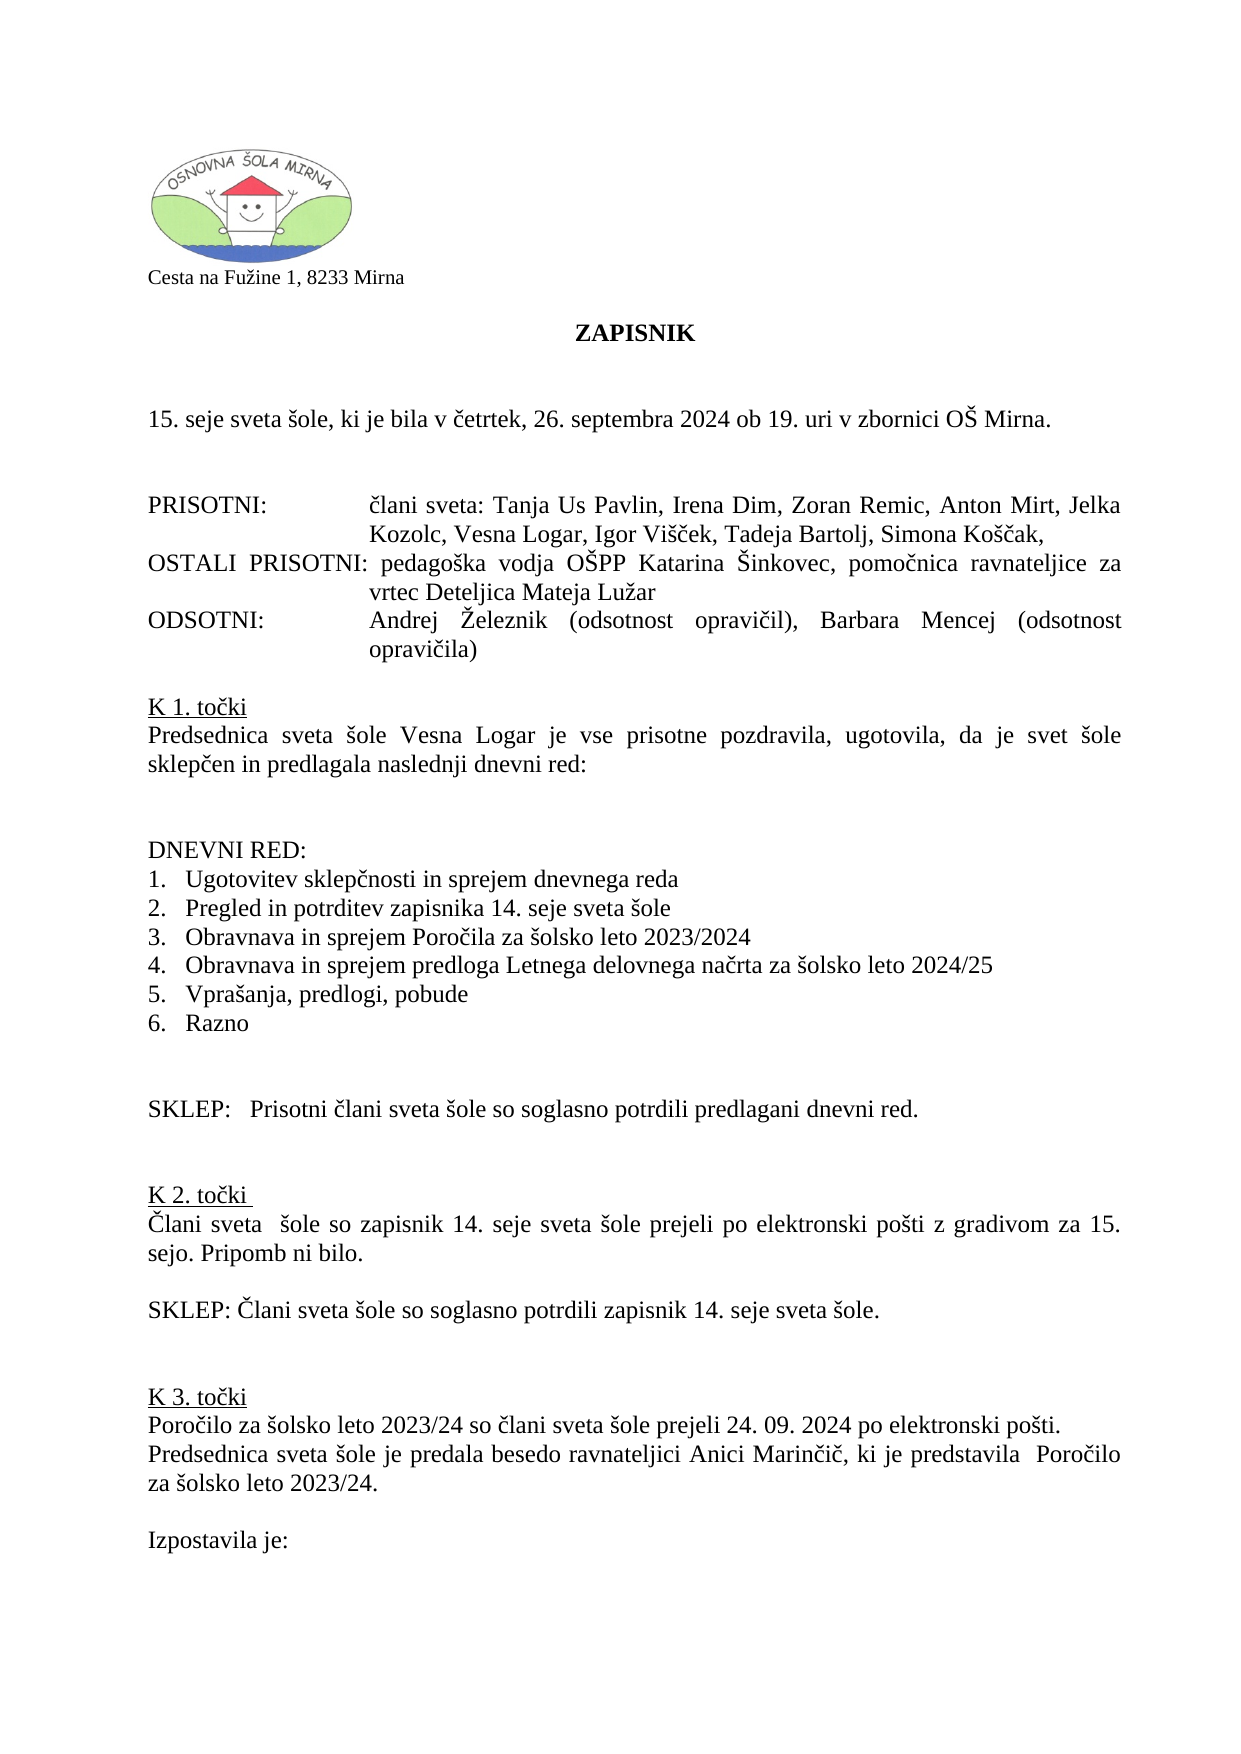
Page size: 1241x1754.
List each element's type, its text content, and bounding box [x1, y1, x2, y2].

picture [147, 147, 354, 266]
text Predsednica sveta šole je predala besedo ravnateljici Anici Marinčič, ki je predstavila Poročilo za šolsko leto 2023/24. [148, 1439, 1122, 1497]
text OSTALI PRISOTNI: pedagoška vodja OŠPP Katarina Šinkovec, pomočnica ravnateljice za vrtec Deteljica Mateja Lužar [148, 548, 1122, 606]
list Ugotovitev sklepčnosti in sprejem dnevnega reda [148, 864, 1122, 893]
text ODSOTNI: Andrej Železnik (odsotnost opravičil), Barbara Mencej (odsotnost opravičila) [148, 606, 1122, 663]
text Poročilo za šolsko leto 2023/24 so člani sveta šole prejeli 24. 09. 2024 po elektronski pošti. [148, 1411, 1122, 1439]
text 15. seje sveta šole, ki je bila v četrtek, 26. septembra 2024 ob 19. uri v zbornici OŠ Mirna. [148, 404, 1122, 433]
text PRISOTNI: člani sveta: Tanja Us Pavlin, Irena Dim, Zoran Remic, Anton Mirt, Jelka Kozolc, Vesna Logar, Igor Višček, Tadeja Bartolj, Simona Koščak, [148, 491, 1122, 548]
list Razno [148, 1008, 1122, 1037]
text Cesta na Fužine 1, 8233 Mirna [148, 265, 1122, 289]
text SKLEP: Člani sveta šole so soglasno potrdili zapisnik 14. seje sveta šole. [148, 1296, 1122, 1324]
list Obravnava in sprejem predloga Letnega delovnega načrta za šolsko leto 2024/25 [148, 951, 1122, 979]
text K 3. točki [148, 1382, 1122, 1411]
list Pregled in potrditev zapisnika 14. seje sveta šole [148, 893, 1122, 922]
text Izpostavila je: [148, 1526, 1122, 1554]
text ZAPISNIK [148, 318, 1122, 347]
list Obravnava in sprejem Poročila za šolsko leto 2023/2024 [148, 922, 1122, 951]
list Vprašanja, predlogi, pobude [148, 979, 1122, 1008]
text Člani sveta šole so zapisnik 14. seje sveta šole prejeli po elektronski pošti z gradivom za 15. sejo. Pripomb ni bilo. [148, 1209, 1122, 1267]
text Predsednica sveta šole Vesna Logar je vse prisotne pozdravila, ugotovila, da je svet šole sklepčen in predlagala naslednji dnevni red: [148, 721, 1122, 778]
text DNEVNI RED: [148, 836, 1122, 864]
text K 2. točki [148, 1181, 1122, 1209]
text SKLEP: Prisotni člani sveta šole so soglasno potrdili predlagani dnevni red. [148, 1094, 1122, 1123]
text K 1. točki [148, 692, 1122, 721]
